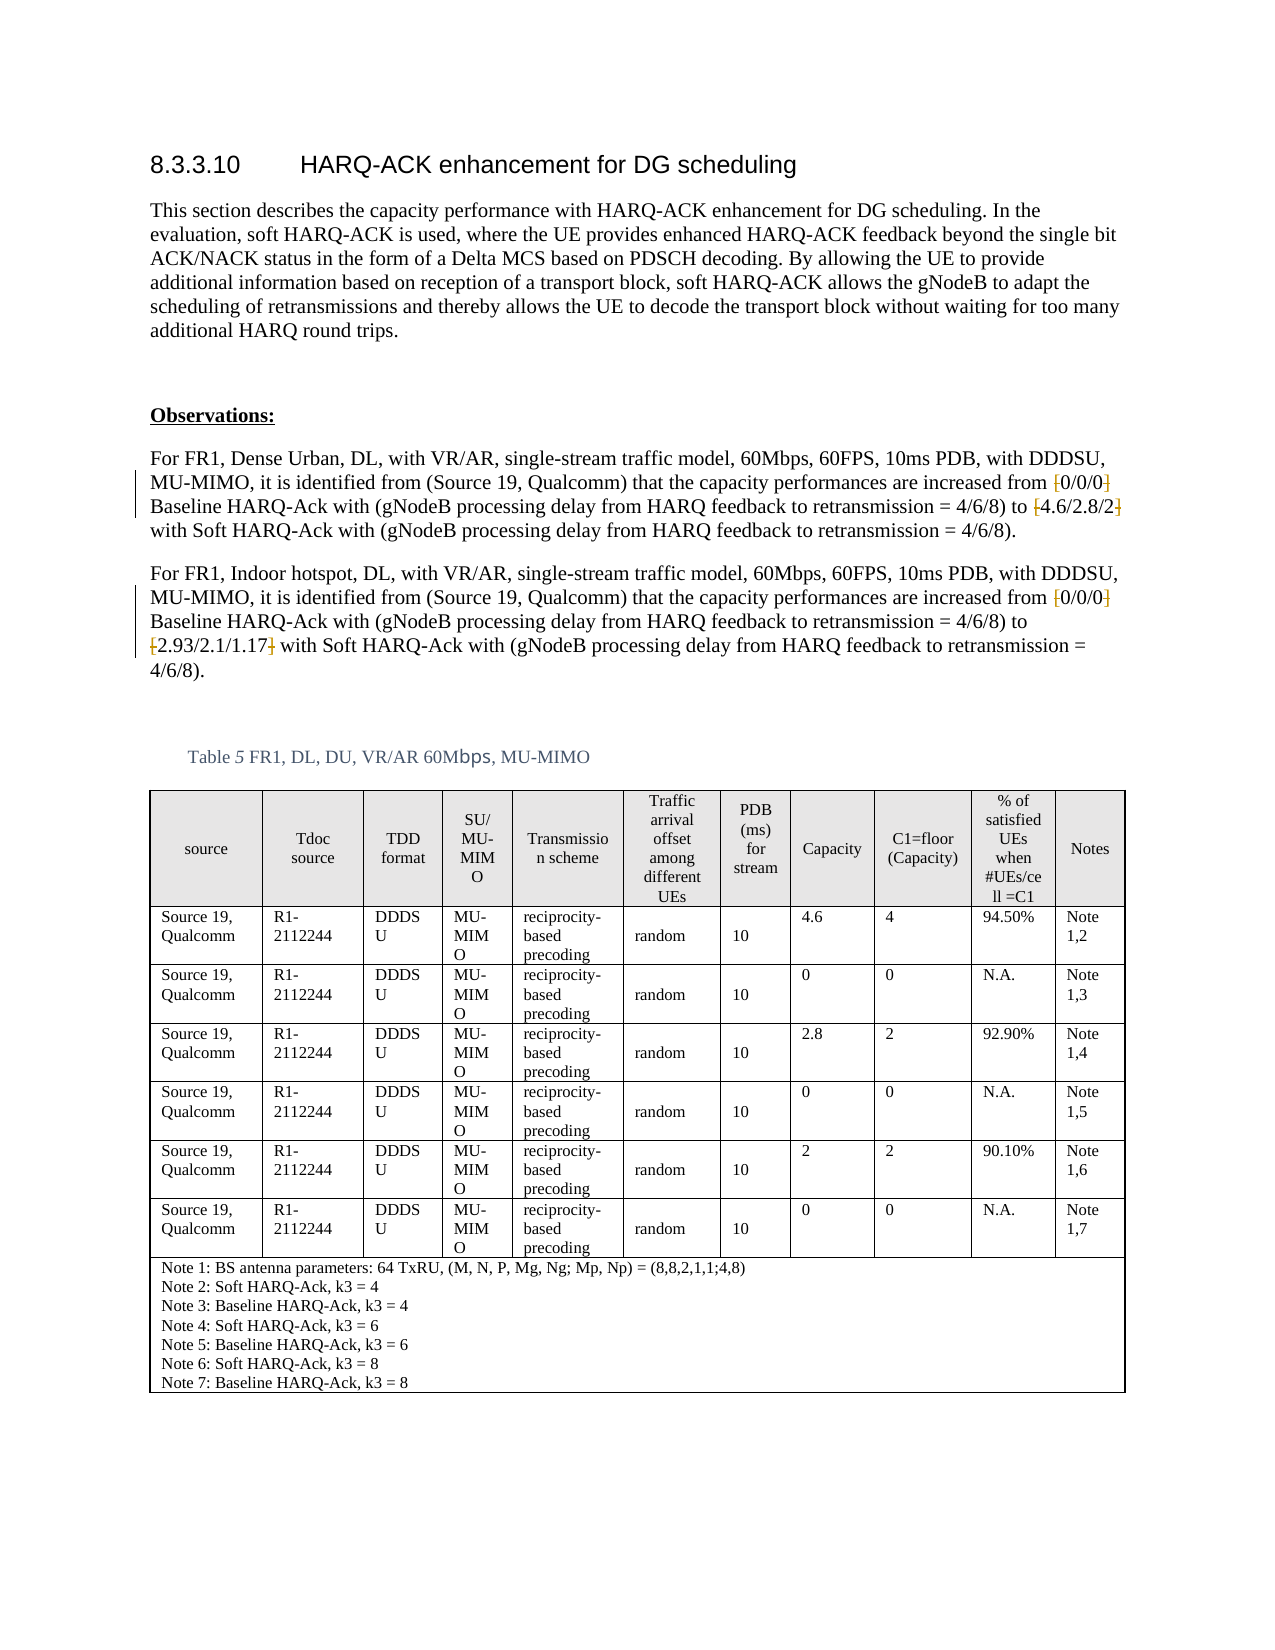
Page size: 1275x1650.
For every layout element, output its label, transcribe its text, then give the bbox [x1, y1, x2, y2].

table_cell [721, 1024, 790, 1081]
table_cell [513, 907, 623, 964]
text For FR1, Indoor hotspot, DL, with VR/AR, single-stream traffic model, 60Mbps, 60FPS, 10ms PDB, with DDDSU, MU-MIMO, it is identified from (Source 19, Qualcomm) that the capacity performances are increased from 0/0/0 Baseline HARQ-Ack with (gNodeB processing delay from HARQ feedback to retransmission = 4/6/8) to 2.93/2.1/1.17 with Soft HARQ-Ack with (gNodeB processing delay from HARQ feedback to retransmission = 4/6/8). [150, 561, 1125, 682]
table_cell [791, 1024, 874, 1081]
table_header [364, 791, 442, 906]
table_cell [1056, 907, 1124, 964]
text Table 5 FR1, DL, DU, VR/AR 60Mbps, MU-MIMO [187, 743, 1125, 769]
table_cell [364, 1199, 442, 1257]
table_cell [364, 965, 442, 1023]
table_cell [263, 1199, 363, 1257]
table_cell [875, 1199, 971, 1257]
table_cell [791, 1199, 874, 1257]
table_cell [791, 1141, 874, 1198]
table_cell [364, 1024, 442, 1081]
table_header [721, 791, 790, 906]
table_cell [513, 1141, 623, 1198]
subtitle HARQ-ACK enhancement for DG scheduling [150, 150, 1125, 179]
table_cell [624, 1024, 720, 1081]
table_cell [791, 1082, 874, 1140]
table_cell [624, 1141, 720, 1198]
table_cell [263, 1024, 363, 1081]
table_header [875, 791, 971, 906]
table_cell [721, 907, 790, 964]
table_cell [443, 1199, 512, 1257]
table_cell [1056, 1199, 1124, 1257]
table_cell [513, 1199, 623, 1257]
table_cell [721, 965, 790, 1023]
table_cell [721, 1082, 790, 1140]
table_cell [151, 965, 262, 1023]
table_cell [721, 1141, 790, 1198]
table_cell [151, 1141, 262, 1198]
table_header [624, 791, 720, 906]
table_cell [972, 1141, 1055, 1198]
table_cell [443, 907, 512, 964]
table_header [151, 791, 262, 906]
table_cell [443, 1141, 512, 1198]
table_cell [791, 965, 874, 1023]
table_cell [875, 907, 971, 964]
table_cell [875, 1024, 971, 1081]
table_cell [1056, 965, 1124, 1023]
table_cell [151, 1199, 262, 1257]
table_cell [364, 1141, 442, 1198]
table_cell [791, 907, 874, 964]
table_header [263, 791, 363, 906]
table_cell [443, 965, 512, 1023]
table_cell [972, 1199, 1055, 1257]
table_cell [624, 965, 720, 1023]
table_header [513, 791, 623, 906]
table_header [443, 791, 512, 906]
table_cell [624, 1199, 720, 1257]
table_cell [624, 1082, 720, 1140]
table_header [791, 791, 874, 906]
text This section describes the capacity performance with HARQ-ACK enhancement for DG scheduling. In the evaluation, soft HARQ-ACK is used, where the UE provides enhanced HARQ-ACK feedback beyond the single bit ACK/NACK status in the form of a Delta MCS based on PDSCH decoding. By allowing the UE to provide additional information based on reception of a transport block, soft HARQ-ACK allows the gNodeB to adapt the scheduling of retransmissions and thereby allows the UE to decode the transport block without waiting for too many additional HARQ round trips. [150, 197, 1125, 342]
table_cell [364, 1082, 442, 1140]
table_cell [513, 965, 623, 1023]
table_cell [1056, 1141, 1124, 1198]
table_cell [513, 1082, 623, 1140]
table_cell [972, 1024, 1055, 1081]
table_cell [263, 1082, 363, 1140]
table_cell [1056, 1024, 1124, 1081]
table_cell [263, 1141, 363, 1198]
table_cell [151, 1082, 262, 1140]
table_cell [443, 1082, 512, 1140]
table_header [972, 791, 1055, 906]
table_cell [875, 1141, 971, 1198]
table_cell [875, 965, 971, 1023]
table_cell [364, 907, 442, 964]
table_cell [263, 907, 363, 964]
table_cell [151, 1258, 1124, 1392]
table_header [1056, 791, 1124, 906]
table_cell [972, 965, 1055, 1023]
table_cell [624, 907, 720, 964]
text For FR1, Dense Urban, DL, with VR/AR, single-stream traffic model, 60Mbps, 60FPS, 10ms PDB, with DDDSU, MU-MIMO, it is identified from (Source 19, Qualcomm) that the capacity performances are increased from 0/0/0 Baseline HARQ-Ack with (gNodeB processing delay from HARQ feedback to retransmission = 4/6/8) to 4.6/2.8/2 with Soft HARQ-Ack with (gNodeB processing delay from HARQ feedback to retransmission = 4/6/8). [150, 446, 1125, 542]
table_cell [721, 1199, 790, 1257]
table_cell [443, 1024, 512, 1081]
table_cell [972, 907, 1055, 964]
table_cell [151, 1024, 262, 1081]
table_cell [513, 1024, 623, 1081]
text Observations: [150, 403, 1125, 427]
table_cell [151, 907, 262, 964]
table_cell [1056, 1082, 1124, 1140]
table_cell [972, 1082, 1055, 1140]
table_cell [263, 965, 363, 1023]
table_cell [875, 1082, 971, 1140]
